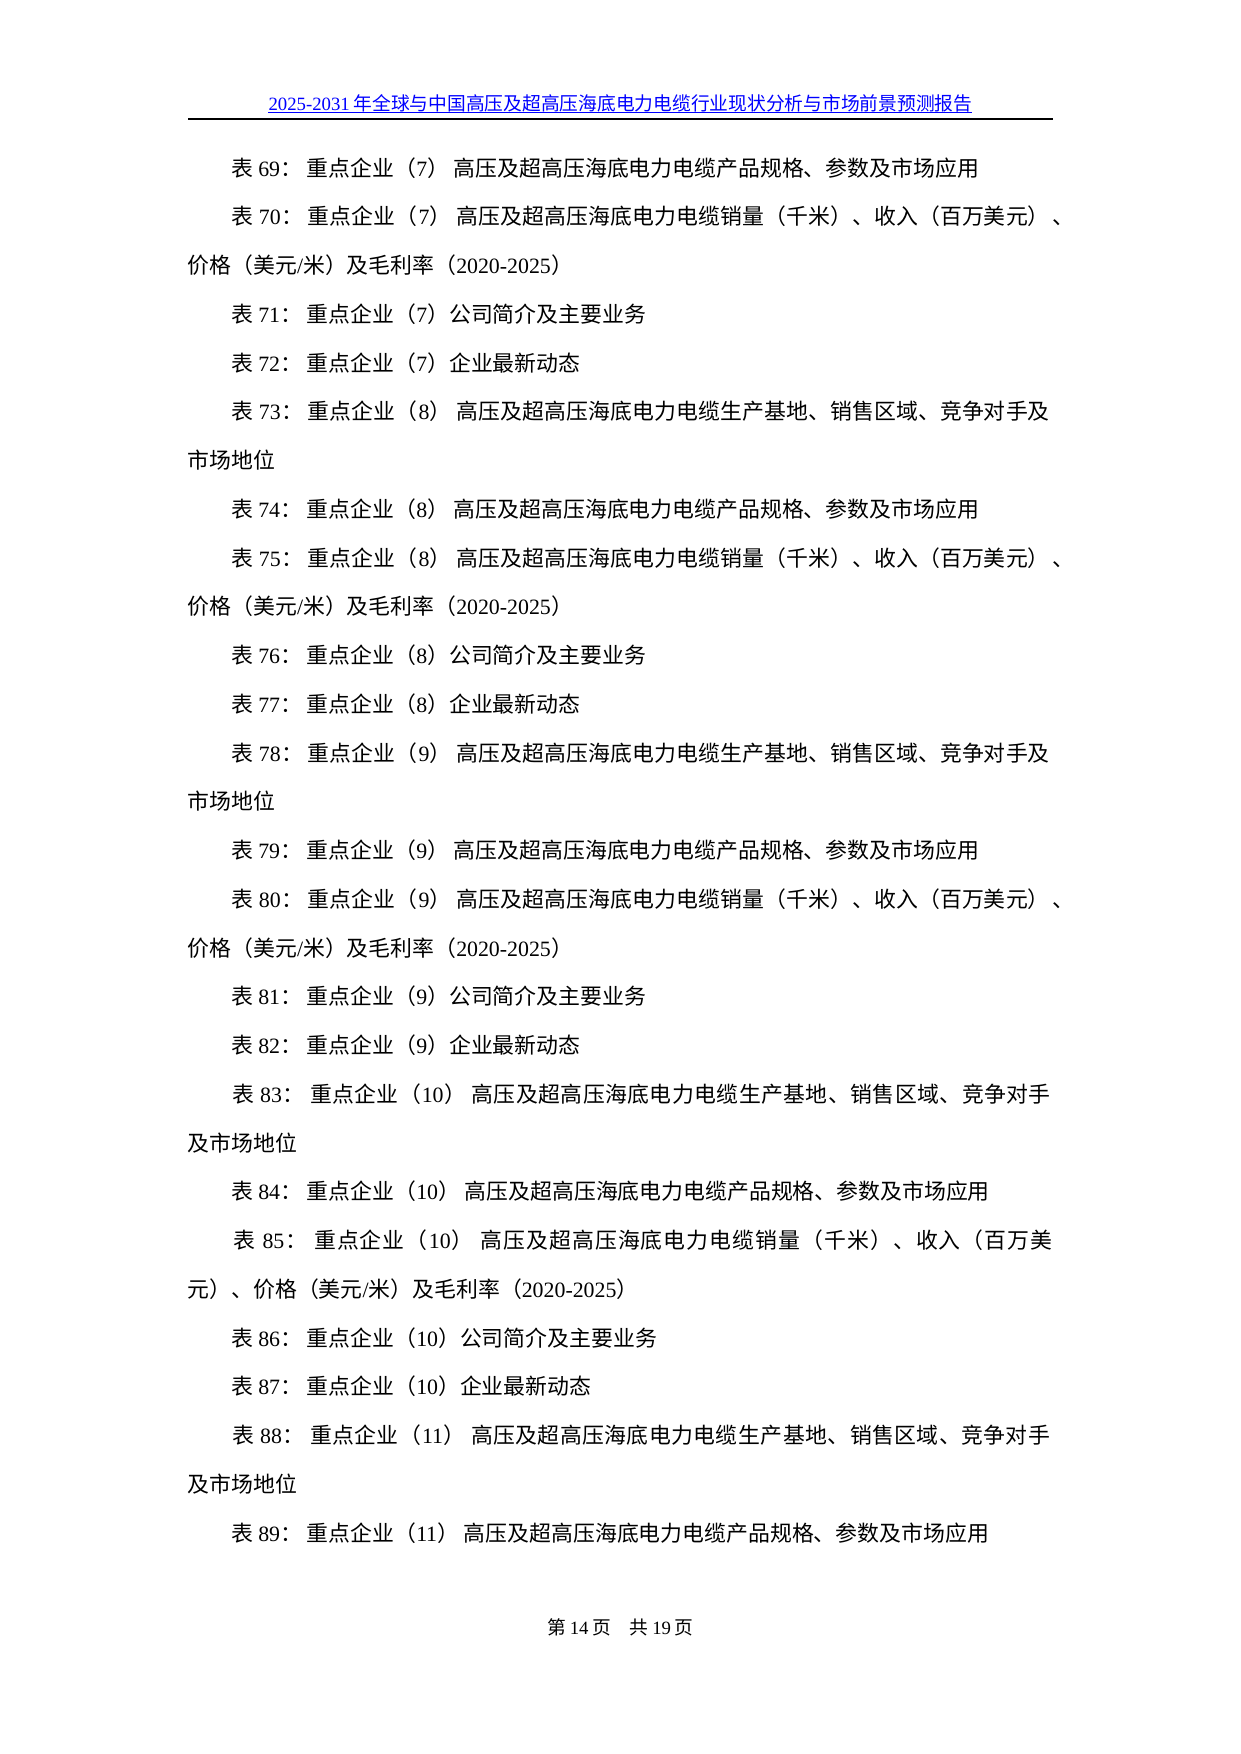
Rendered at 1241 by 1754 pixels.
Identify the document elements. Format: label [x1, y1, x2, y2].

text [187, 150, 1053, 1548]
